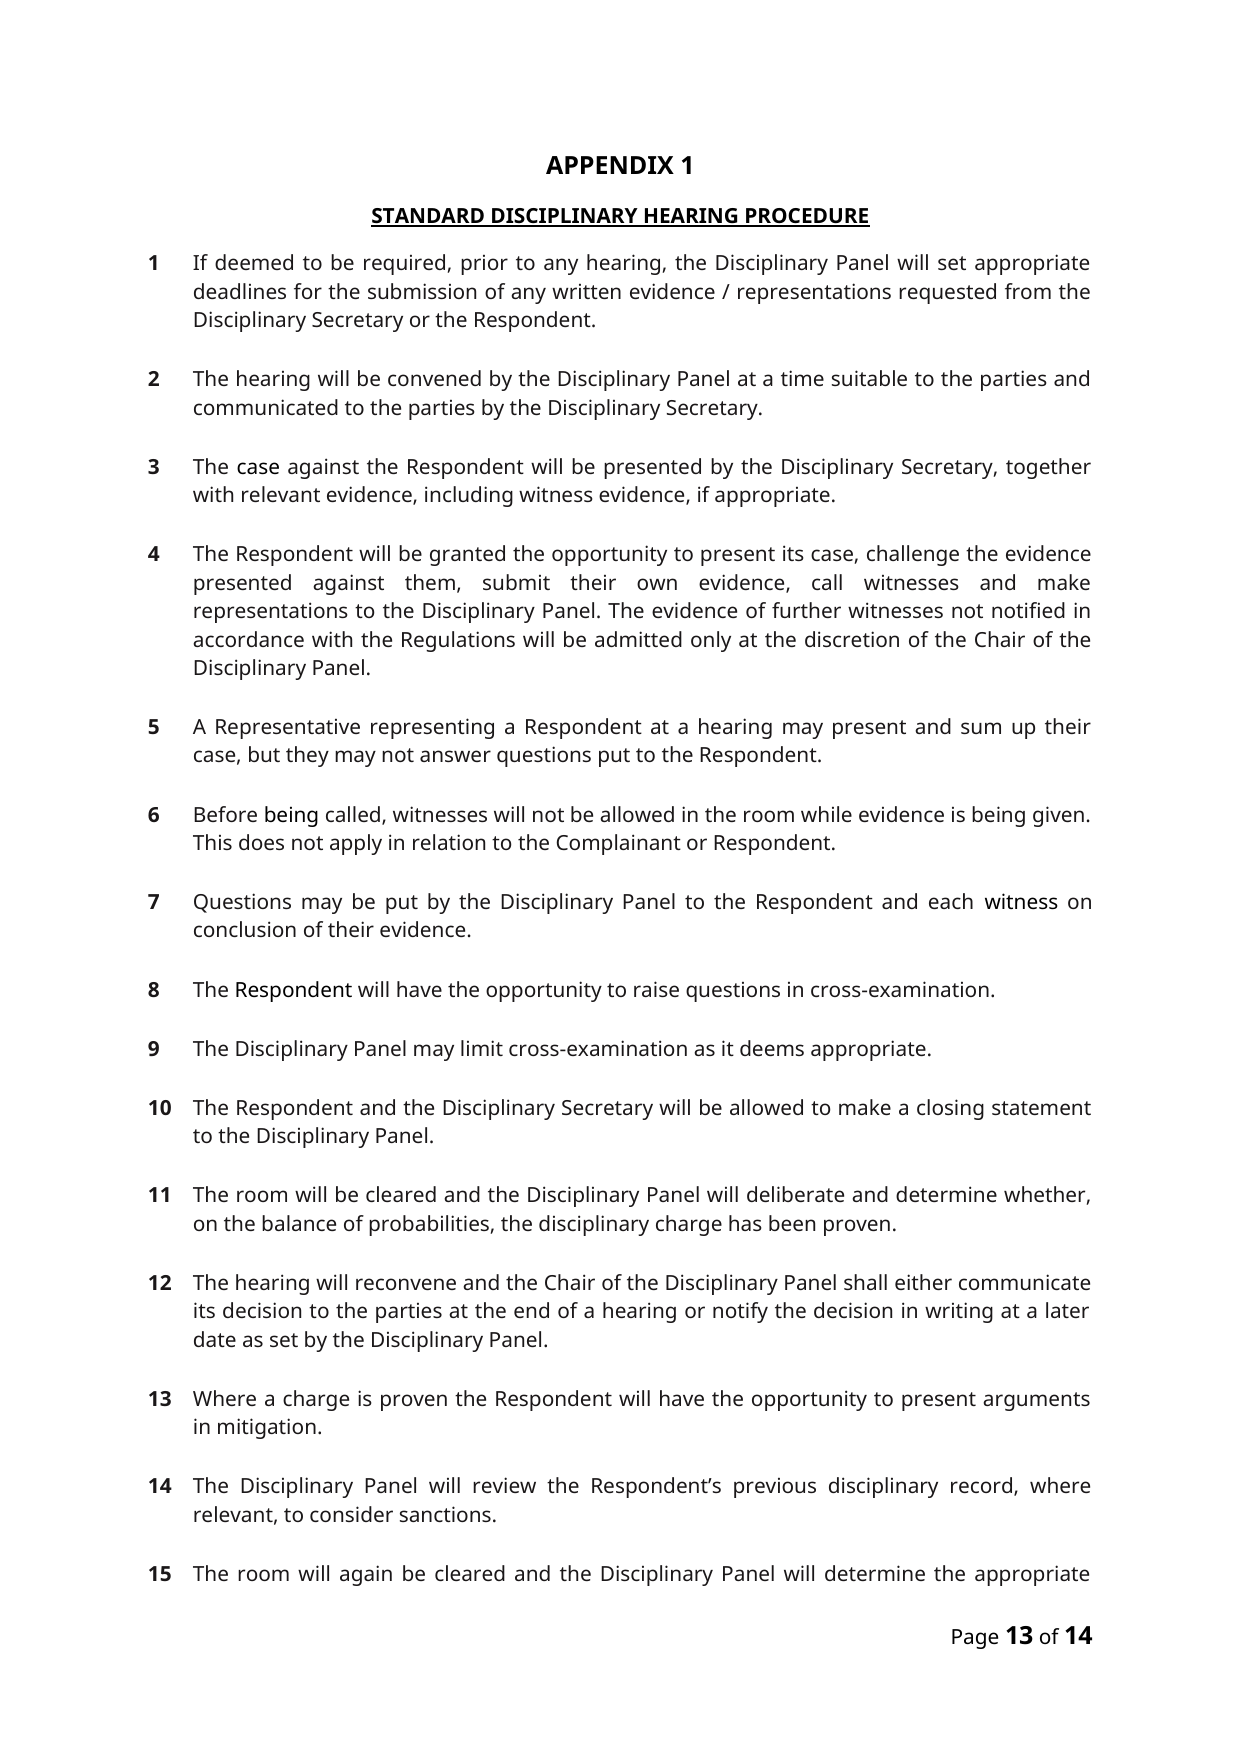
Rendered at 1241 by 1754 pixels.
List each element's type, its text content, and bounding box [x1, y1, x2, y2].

list A Representative representing a Respondent at a hearing may present and sum up their case, but they may not answer questions put to the Respondent. [148, 712, 1092, 769]
text STANDARD DISCIPLINARY HEARING PROCEDURE [148, 201, 1092, 229]
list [148, 1559, 1092, 1587]
list The case against the Respondent will be presented by the Disciplinary Secretary, together with relevant evidence, including witness evidence, if appropriate. [148, 452, 1092, 509]
list The hearing will be convened by the Disciplinary Panel at a time suitable to the parties and communicated to the parties by the Disciplinary Secretary. [148, 364, 1092, 421]
list If deemed to be required, prior to any hearing, the Disciplinary Panel will set appropriate deadlines for the submission of any written evidence / representations requested from the Disciplinary Secretary or the Respondent. [148, 248, 1092, 334]
list The Respondent will be granted the opportunity to present its case, challenge the evidence presented against them, submit their own evidence, call witnesses and make representations to the Disciplinary Panel. The evidence of further witnesses not notified in accordance with the Regulations will be admitted only at the discretion of the Chair of the Disciplinary Panel. [148, 539, 1092, 682]
text APPENDIX 1 [148, 148, 1092, 182]
list The Respondent and the Disciplinary Secretary will be allowed to make a closing statement to the Disciplinary Panel. [148, 1093, 1092, 1150]
list Before being called, witnesses will not be allowed in the room while evidence is being given. This does not apply in relation to the Complainant or Respondent. [148, 800, 1092, 857]
list The room will be cleared and the Disciplinary Panel will deliberate and determine whether, on the balance of probabilities, the disciplinary charge has been proven. [148, 1180, 1092, 1237]
list Questions may be put by the Disciplinary Panel to the Respondent and each witness on conclusion of their evidence. [148, 887, 1092, 944]
list Where a charge is proven the Respondent will have the opportunity to present arguments in mitigation. [148, 1384, 1092, 1441]
list The Disciplinary Panel may limit cross-examination as it deems appropriate. [148, 1034, 1092, 1062]
list The hearing will reconvene and the Chair of the Disciplinary Panel shall either communicate its decision to the parties at the end of a hearing or notify the decision in writing at a later date as set by the Disciplinary Panel. [148, 1268, 1092, 1353]
list The Respondent will have the opportunity to raise questions in cross-examination. [148, 975, 1092, 1003]
list The Disciplinary Panel will review the Respondent’s previous disciplinary record, where relevant, to consider sanctions. [148, 1471, 1092, 1528]
